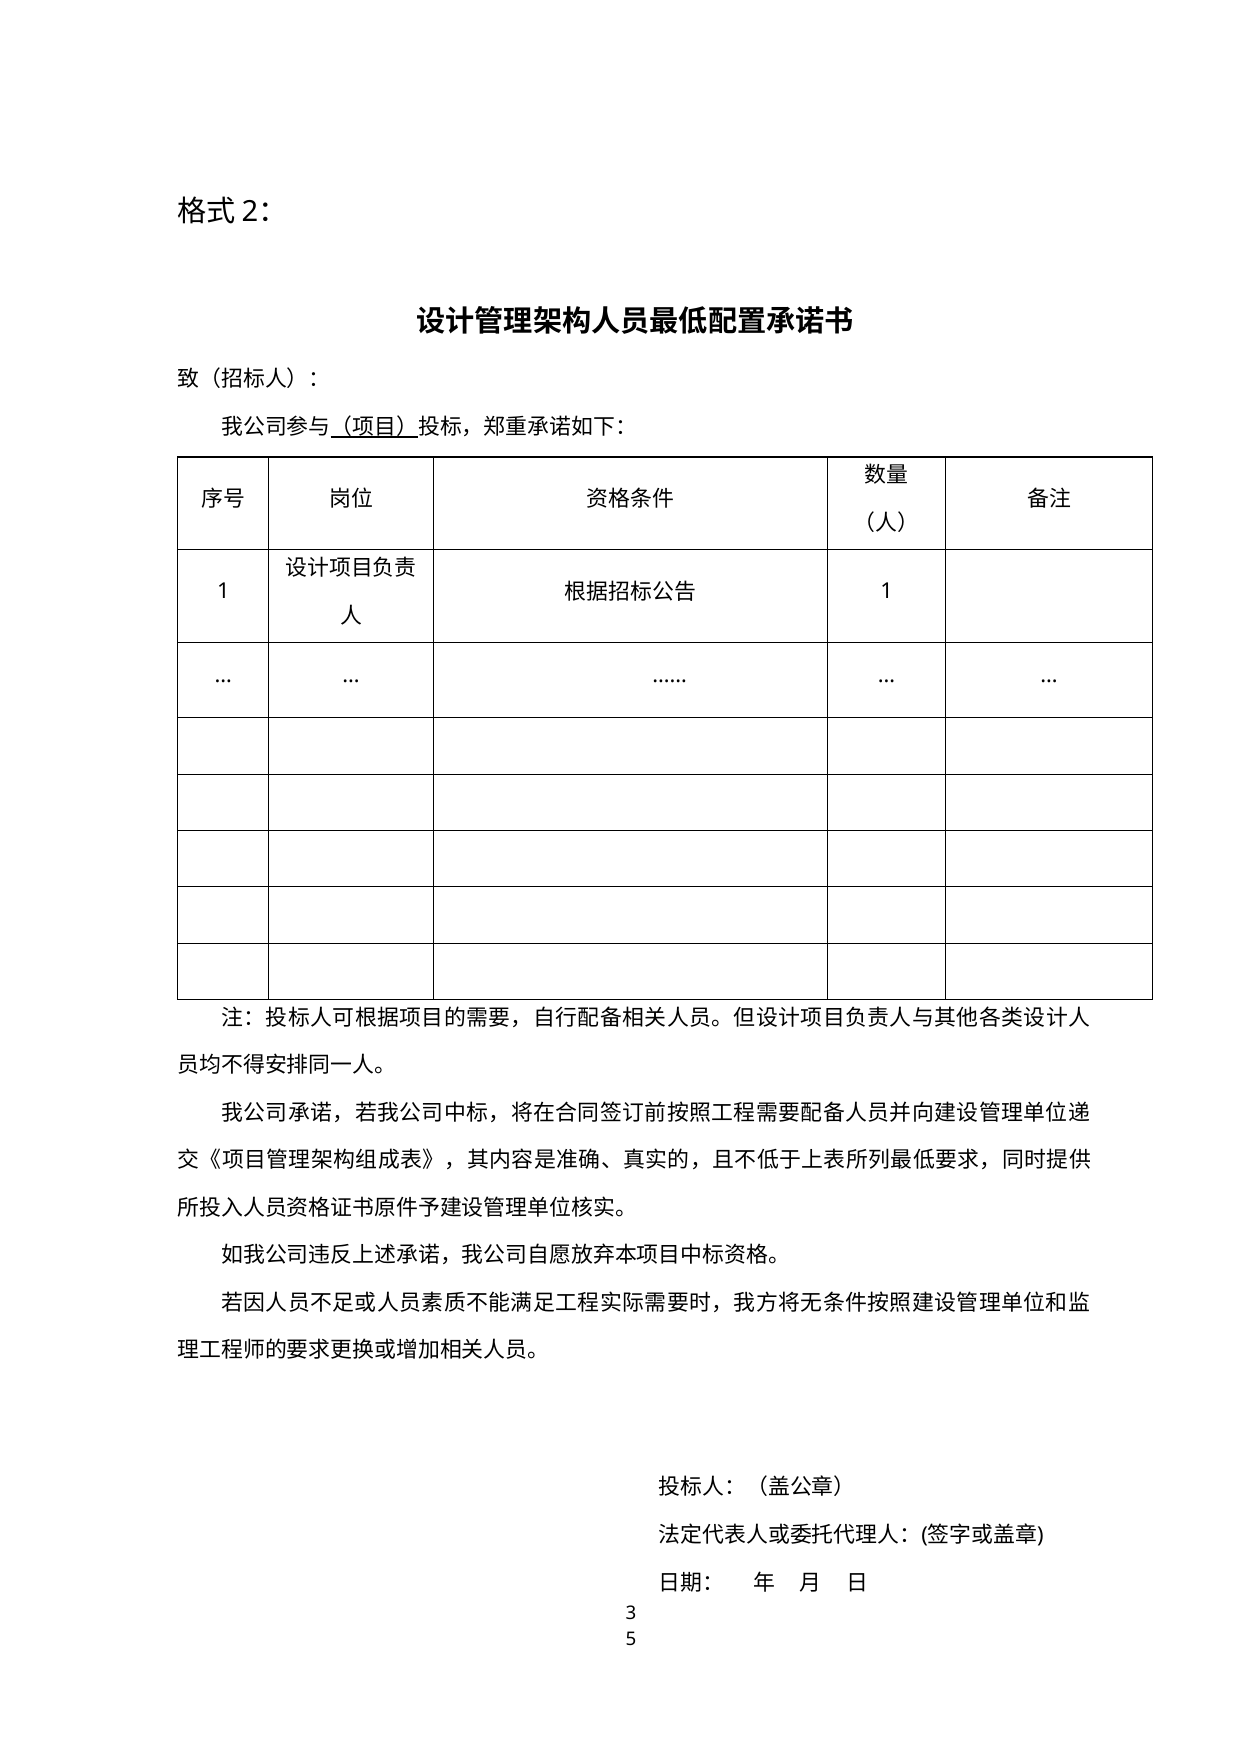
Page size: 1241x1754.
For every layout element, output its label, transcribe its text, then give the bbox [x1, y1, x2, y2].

table_cell 1 [178, 550, 268, 642]
table_cell [434, 944, 827, 999]
table_header 数量（人） [828, 458, 945, 549]
table_header 备注 [946, 458, 1152, 549]
text 法定代表人或委托代理人：(签字或盖章) [177, 1517, 1092, 1549]
text 日期： 年 月 日 [177, 1564, 1092, 1596]
table_cell … [828, 643, 945, 717]
table_cell [269, 887, 433, 943]
table_cell [269, 718, 433, 773]
table_cell [946, 775, 1152, 830]
table_cell [828, 718, 945, 773]
table_cell [178, 944, 268, 999]
table_cell [946, 831, 1152, 886]
table_cell …… [434, 643, 827, 717]
text 致（招标人）： [177, 361, 1092, 393]
text 投标人：（盖公章） [177, 1469, 1092, 1501]
text 我公司参与（项目）投标，郑重承诺如下： [177, 409, 1092, 441]
table_cell [828, 831, 945, 886]
text 如我公司违反上述承诺，我公司自愿放弃本项目中标资格。 [177, 1237, 1092, 1269]
table_cell [946, 550, 1152, 642]
table_cell … [178, 643, 268, 717]
table_header 资格条件 [434, 458, 827, 549]
table_cell 1 [828, 550, 945, 642]
table_cell [269, 831, 433, 886]
text 我公司承诺，若我公司中标，将在合同签订前按照工程需要配备人员并向建设管理单位递交《项目管理架构组成表》，其内容是准确、真实的，且不低于上表所列最低要求，同时提供所投入人员资格证书原件予建设管理单位核实。 [177, 1095, 1092, 1222]
table_cell [269, 944, 433, 999]
table_cell [434, 831, 827, 886]
table_cell [828, 775, 945, 830]
table_cell [828, 887, 945, 943]
table_cell [269, 775, 433, 830]
text 设计管理架构人员最低配置承诺书 [177, 298, 1092, 340]
text 若因人员不足或人员素质不能满足工程实际需要时，我方将无条件按照建设管理单位和监理工程师的要求更换或增加相关人员。 [177, 1285, 1092, 1364]
text 注：投标人可根据项目的需要，自行配备相关人员。但设计项目负责人与其他各类设计人员均不得安排同一人。 [177, 1000, 1092, 1079]
table_cell 设计项目负责人 [269, 550, 433, 642]
table_cell [434, 718, 827, 773]
table_cell [946, 718, 1152, 773]
table_cell [434, 887, 827, 943]
table_header 序号 [178, 458, 268, 549]
table_header 岗位 [269, 458, 433, 549]
text 格式2： [177, 187, 1092, 230]
table_cell [178, 831, 268, 886]
table_cell 根据招标公告 [434, 550, 827, 642]
table_cell [434, 775, 827, 830]
table_cell [178, 775, 268, 830]
table_cell … [946, 643, 1152, 717]
table_cell [946, 944, 1152, 999]
table_cell [828, 944, 945, 999]
table_cell … [269, 643, 433, 717]
table_cell [946, 887, 1152, 943]
table_cell [178, 718, 268, 773]
table_cell [178, 887, 268, 943]
